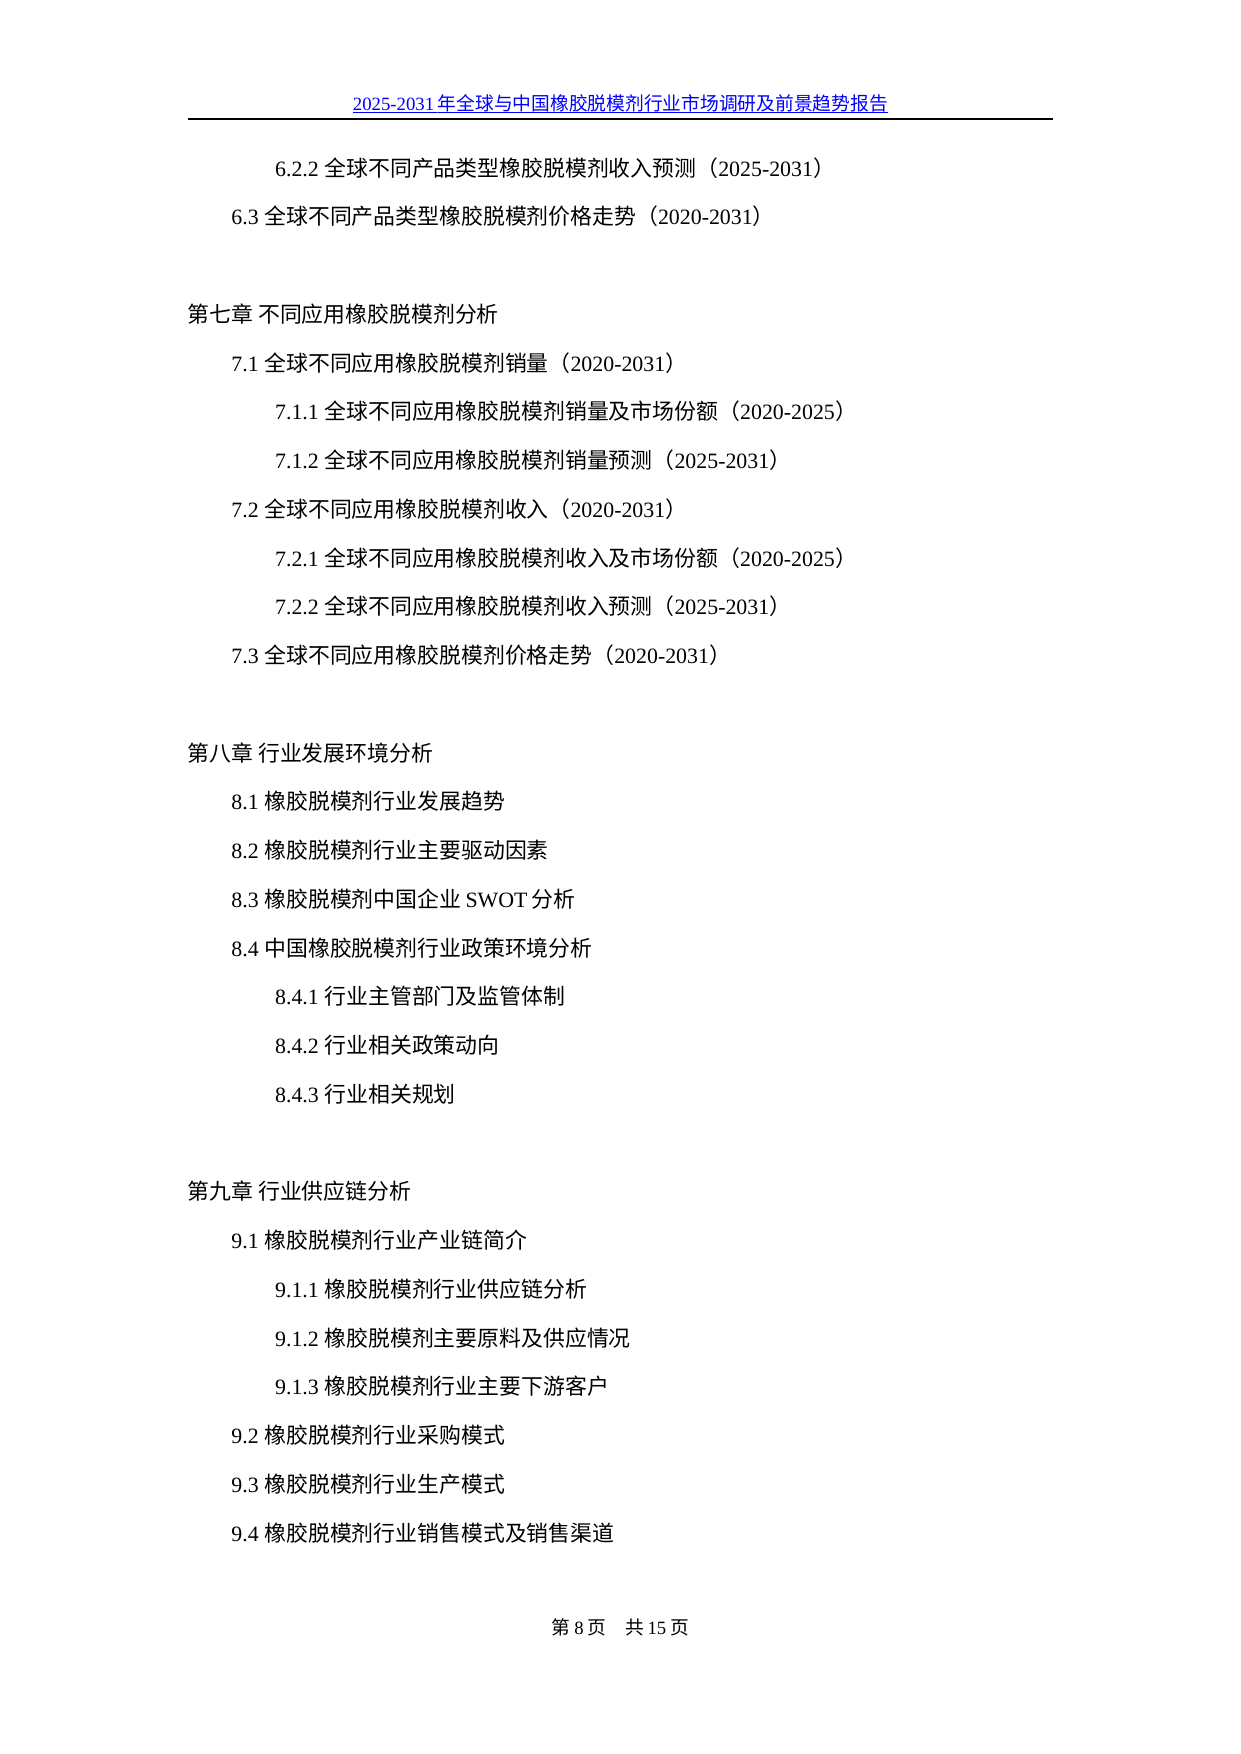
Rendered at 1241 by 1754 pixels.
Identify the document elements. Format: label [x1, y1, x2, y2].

text [187, 150, 1053, 1548]
